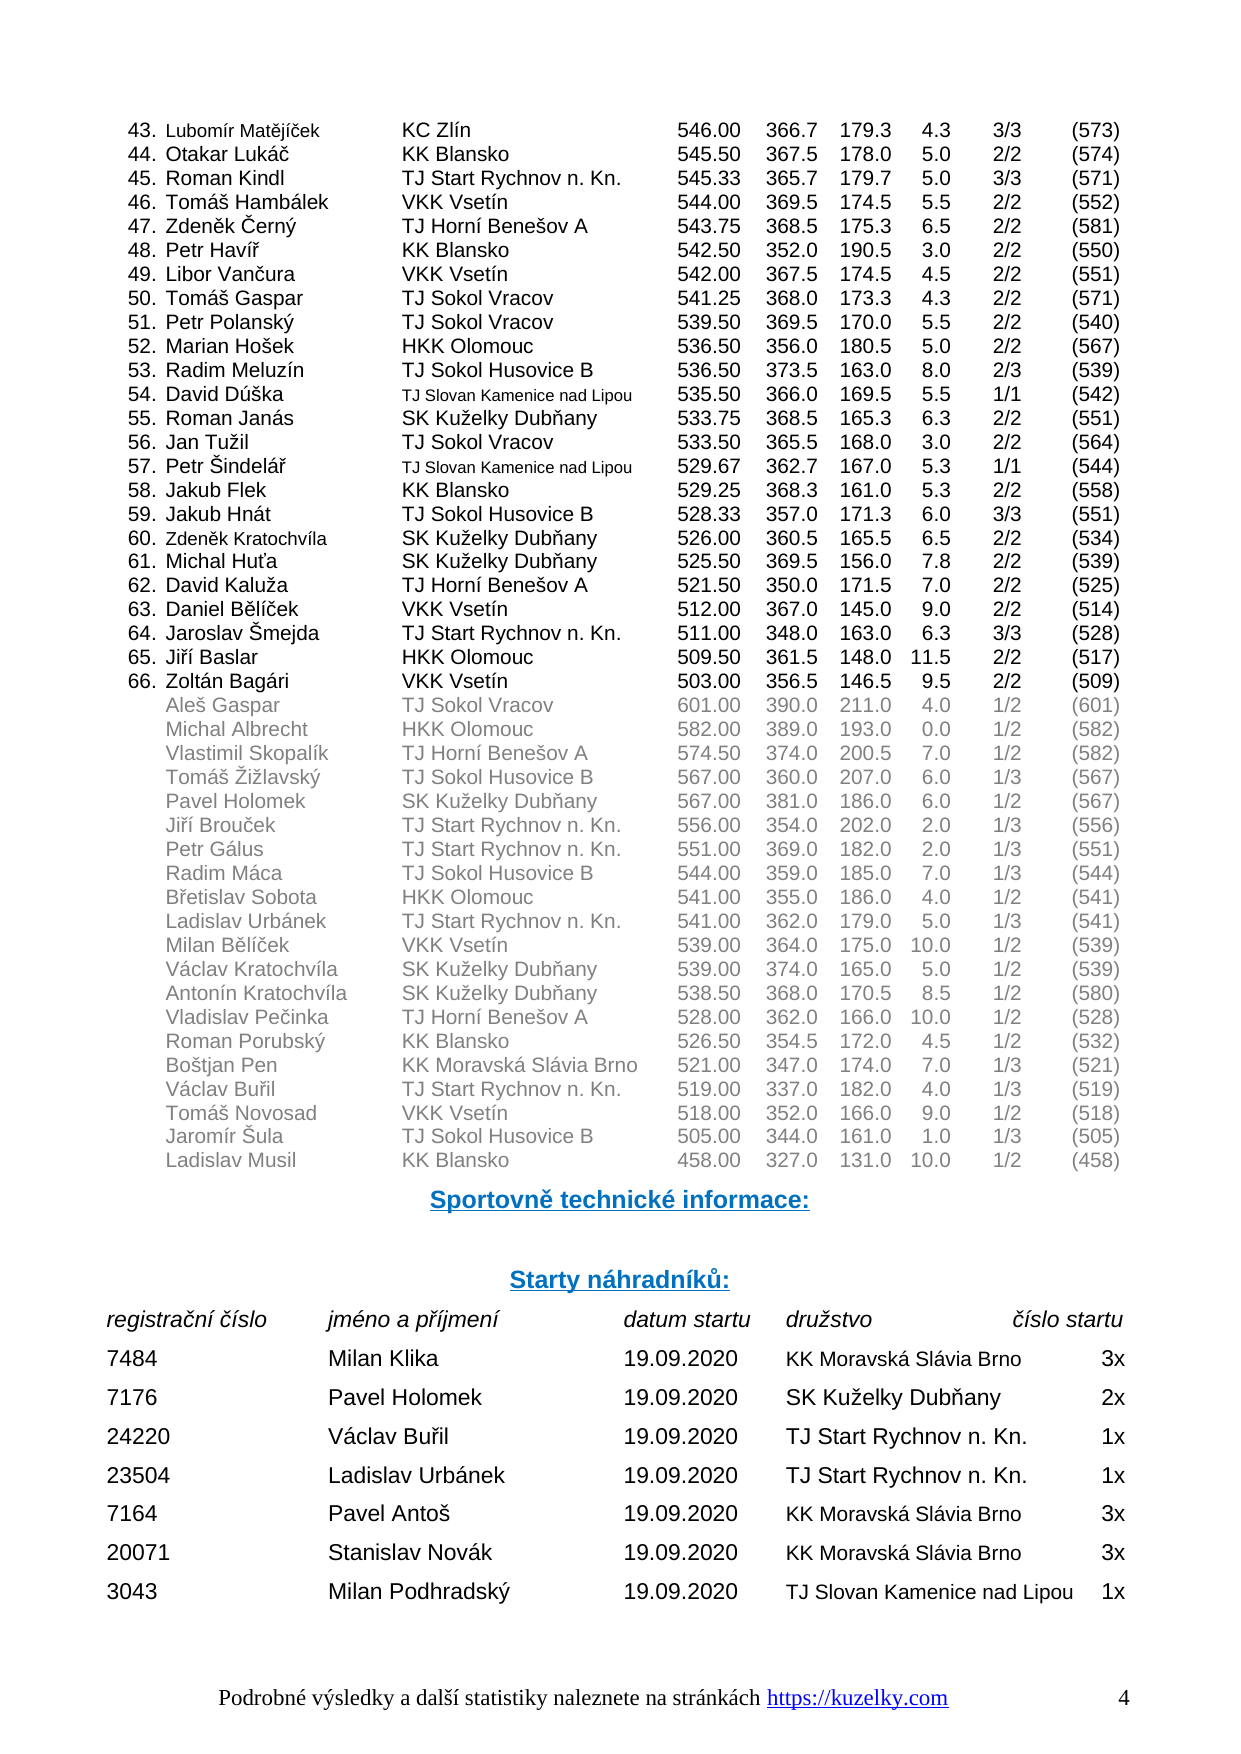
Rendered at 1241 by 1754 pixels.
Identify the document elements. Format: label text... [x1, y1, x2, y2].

text Vladislav Pečinka TJ Horní Benešov A 528.00 362.0 166.0 10.0 1/2 (528) [106, 1004, 1134, 1028]
text 23504 Ladislav Urbánek 19.09.2020 TJ Start Rychnov n. Kn. 1x [106, 1462, 1134, 1488]
text 44. Otakar Lukáč KK Blansko 545.50 367.5 178.0 5.0 2/2 (574) [106, 142, 1134, 166]
text 52. Marian Hošek HKK Olomouc 536.50 356.0 180.5 5.0 2/2 (567) [106, 334, 1134, 358]
text Petr Gálus TJ Start Rychnov n. Kn. 551.00 369.0 182.0 2.0 1/3 (551) [106, 837, 1134, 861]
text registrační číslo jméno a příjmení datum startu družstvo číslo startu [106, 1306, 1134, 1332]
text Starty náhradníků: [94, 1265, 1145, 1294]
text 53. Radim Meluzín TJ Sokol Husovice B 536.50 373.5 163.0 8.0 2/3 (539) [106, 358, 1134, 382]
text Boštjan Pen KK Moravská Slávia Brno 521.00 347.0 174.0 7.0 1/3 (521) [106, 1052, 1134, 1076]
text 3043 Milan Podhradský 19.09.2020 TJ Slovan Kamenice nad Lipou 1x [106, 1578, 1134, 1604]
text 47. Zdeněk Černý TJ Horní Benešov A 543.75 368.5 175.3 6.5 2/2 (581) [106, 214, 1134, 238]
text 57. Petr Šindelář TJ Slovan Kamenice nad Lipou 529.67 362.7 167.0 5.3 1/1 (544) [106, 453, 1134, 477]
text Ladislav Musil KK Blansko 458.00 327.0 131.0 10.0 1/2 (458) [106, 1148, 1134, 1172]
text Jiří Brouček TJ Start Rychnov n. Kn. 556.00 354.0 202.0 2.0 1/3 (556) [106, 813, 1134, 837]
text 64. Jaroslav Šmejda TJ Start Rychnov n. Kn. 511.00 348.0 163.0 6.3 3/3 (528) [106, 621, 1134, 645]
text Aleš Gaspar TJ Sokol Vracov 601.00 390.0 211.0 4.0 1/2 (601) [106, 693, 1134, 717]
text 24220 Václav Buřil 19.09.2020 TJ Start Rychnov n. Kn. 1x [106, 1423, 1134, 1449]
text 48. Petr Havíř KK Blansko 542.50 352.0 190.5 3.0 2/2 (550) [106, 238, 1134, 262]
text Michal Albrecht HKK Olomouc 582.00 389.0 193.0 0.0 1/2 (582) [106, 717, 1134, 741]
text Sportovně technické informace: [94, 1185, 1145, 1213]
text 63. Daniel Bělíček VKK Vsetín 512.00 367.0 145.0 9.0 2/2 (514) [106, 597, 1134, 621]
text Roman Porubský KK Blansko 526.50 354.5 172.0 4.5 1/2 (532) [106, 1028, 1134, 1052]
text 61. Michal Huťa SK Kuželky Dubňany 525.50 369.5 156.0 7.8 2/2 (539) [106, 549, 1134, 573]
text Vlastimil Skopalík TJ Horní Benešov A 574.50 374.0 200.5 7.0 1/2 (582) [106, 741, 1134, 765]
text Radim Máca TJ Sokol Husovice B 544.00 359.0 185.0 7.0 1/3 (544) [106, 861, 1134, 885]
text 66. Zoltán Bagári VKK Vsetín 503.00 356.5 146.5 9.5 2/2 (509) [106, 669, 1134, 693]
text Václav Kratochvíla SK Kuželky Dubňany 539.00 374.0 165.0 5.0 1/2 (539) [106, 957, 1134, 981]
text 49. Libor Vančura VKK Vsetín 542.00 367.5 174.5 4.5 2/2 (551) [106, 262, 1134, 286]
text 58. Jakub Flek KK Blansko 529.25 368.3 161.0 5.3 2/2 (558) [106, 477, 1134, 501]
text 7176 Pavel Holomek 19.09.2020 SK Kuželky Dubňany 2x [106, 1384, 1134, 1410]
text Jaromír Šula TJ Sokol Husovice B 505.00 344.0 161.0 1.0 1/3 (505) [106, 1124, 1134, 1148]
text Ladislav Urbánek TJ Start Rychnov n. Kn. 541.00 362.0 179.0 5.0 1/3 (541) [106, 909, 1134, 933]
text 56. Jan Tužil TJ Sokol Vracov 533.50 365.5 168.0 3.0 2/2 (564) [106, 429, 1134, 453]
text 7164 Pavel Antoš 19.09.2020 KK Moravská Slávia Brno 3x [106, 1500, 1134, 1527]
text 50. Tomáš Gaspar TJ Sokol Vracov 541.25 368.0 173.3 4.3 2/2 (571) [106, 286, 1134, 310]
text Břetislav Sobota HKK Olomouc 541.00 355.0 186.0 4.0 1/2 (541) [106, 885, 1134, 909]
text 55. Roman Janás SK Kuželky Dubňany 533.75 368.5 165.3 6.3 2/2 (551) [106, 406, 1134, 429]
text 65. Jiří Baslar HKK Olomouc 509.50 361.5 148.0 11.5 2/2 (517) [106, 645, 1134, 669]
text Pavel Holomek SK Kuželky Dubňany 567.00 381.0 186.0 6.0 1/2 (567) [106, 789, 1134, 813]
text 60. Zdeněk Kratochvíla SK Kuželky Dubňany 526.00 360.5 165.5 6.5 2/2 (534) [106, 525, 1134, 549]
text 54. David Dúška TJ Slovan Kamenice nad Lipou 535.50 366.0 169.5 5.5 1/1 (542) [106, 382, 1134, 406]
text Tomáš Novosad VKK Vsetín 518.00 352.0 166.0 9.0 1/2 (518) [106, 1100, 1134, 1124]
text 43. Lubomír Matějíček KC Zlín 546.00 366.7 179.3 4.3 3/3 (573) [106, 118, 1134, 142]
text Antonín Kratochvíla SK Kuželky Dubňany 538.50 368.0 170.5 8.5 1/2 (580) [106, 981, 1134, 1004]
text Milan Bělíček VKK Vsetín 539.00 364.0 175.0 10.0 1/2 (539) [106, 933, 1134, 957]
text 59. Jakub Hnát TJ Sokol Husovice B 528.33 357.0 171.3 6.0 3/3 (551) [106, 501, 1134, 525]
text 7484 Milan Klika 19.09.2020 KK Moravská Slávia Brno 3x [106, 1345, 1134, 1371]
text 45. Roman Kindl TJ Start Rychnov n. Kn. 545.33 365.7 179.7 5.0 3/3 (571) [106, 166, 1134, 190]
text Václav Buřil TJ Start Rychnov n. Kn. 519.00 337.0 182.0 4.0 1/3 (519) [106, 1076, 1134, 1100]
text 46. Tomáš Hambálek VKK Vsetín 544.00 369.5 174.5 5.5 2/2 (552) [106, 190, 1134, 214]
text 20071 Stanislav Novák 19.09.2020 KK Moravská Slávia Brno 3x [106, 1539, 1134, 1566]
text 51. Petr Polanský TJ Sokol Vracov 539.50 369.5 170.0 5.5 2/2 (540) [106, 310, 1134, 334]
text 62. David Kaluža TJ Horní Benešov A 521.50 350.0 171.5 7.0 2/2 (525) [106, 573, 1134, 597]
text Tomáš Žižlavský TJ Sokol Husovice B 567.00 360.0 207.0 6.0 1/3 (567) [106, 765, 1134, 789]
